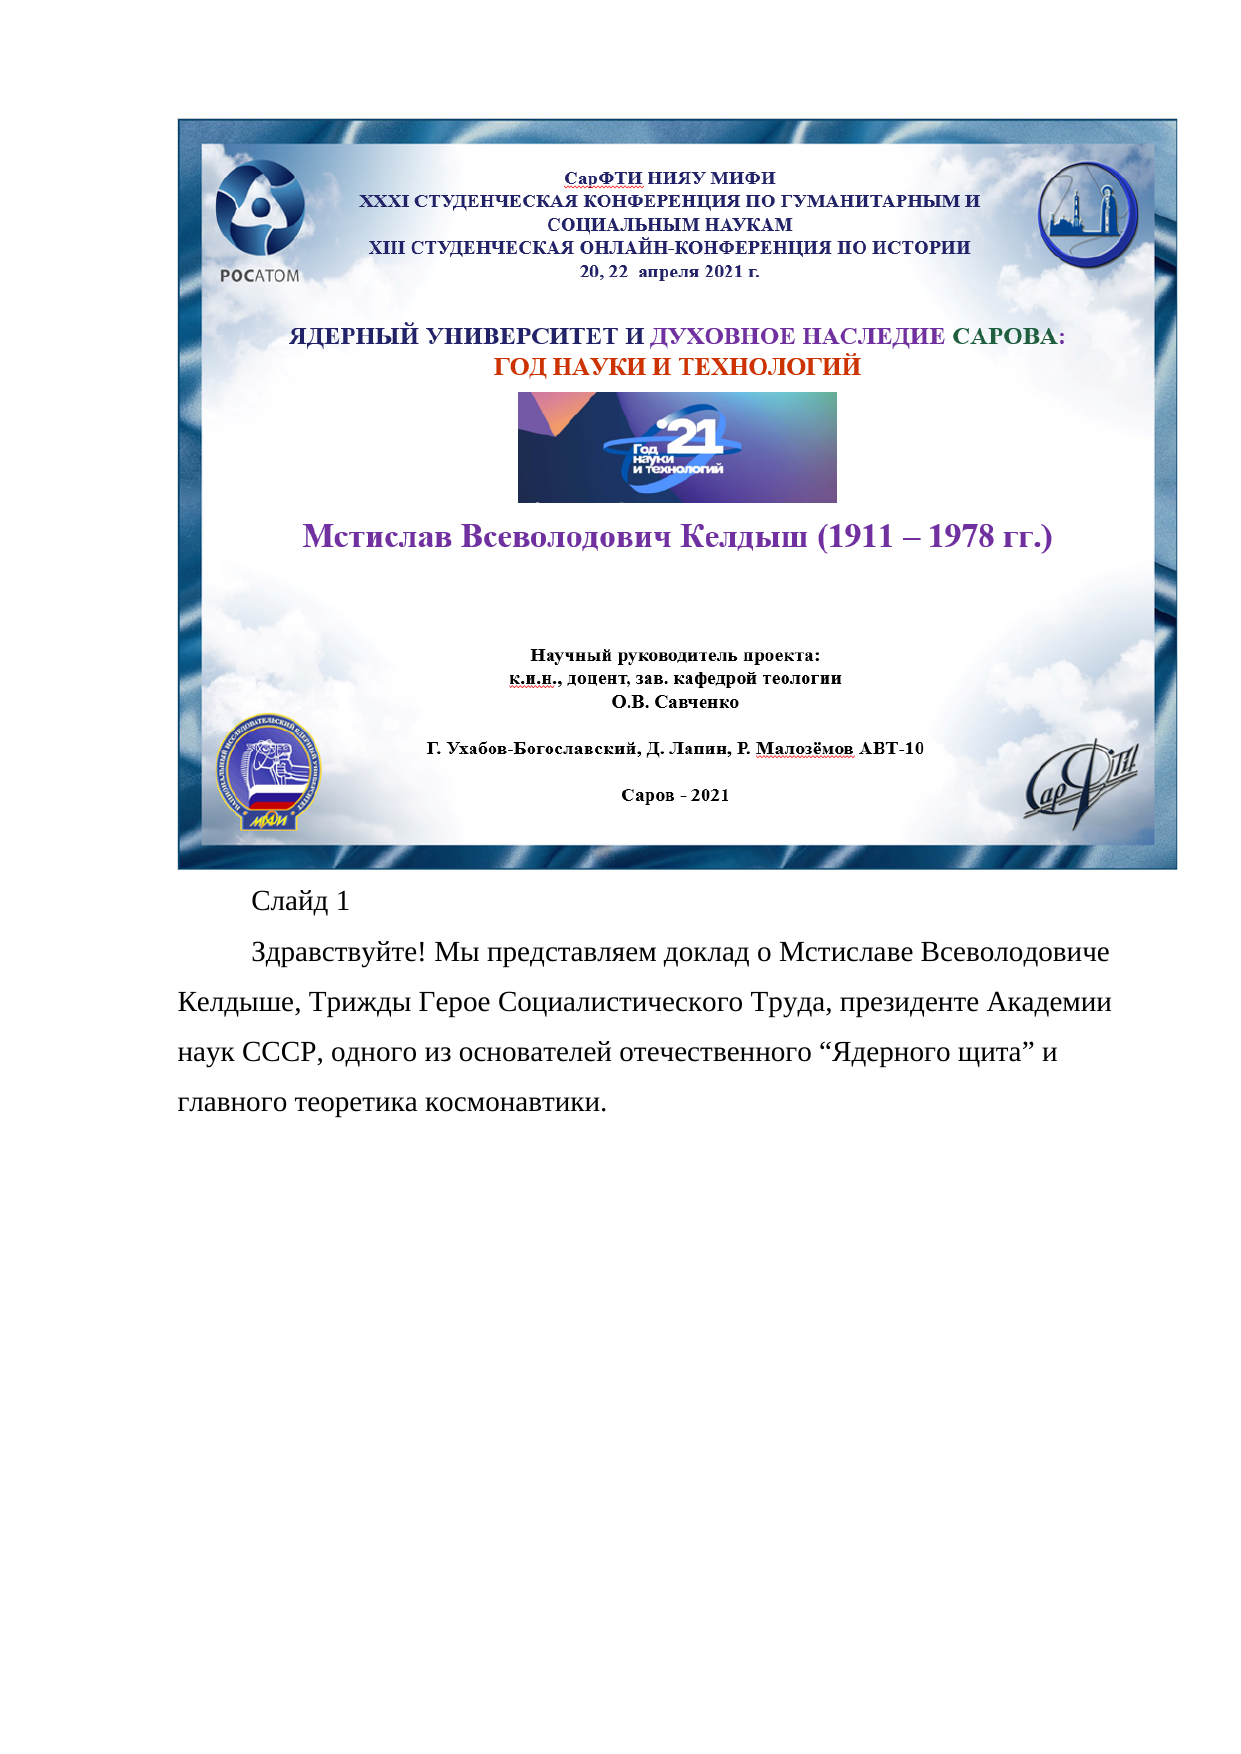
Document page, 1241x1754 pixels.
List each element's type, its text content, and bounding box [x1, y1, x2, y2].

text Слайд 1 [177, 883, 1152, 917]
picture [177, 118, 1178, 870]
text Здравствуйте! Мы представляем доклад о Мстиславе Всеволодовиче Келдыше, Трижды Герое Социалистического Труда, президенте Академии наук СССР, одного из основателей отечественного “Ядерного щита” и главного теоретика космонавтики. [177, 934, 1152, 1118]
